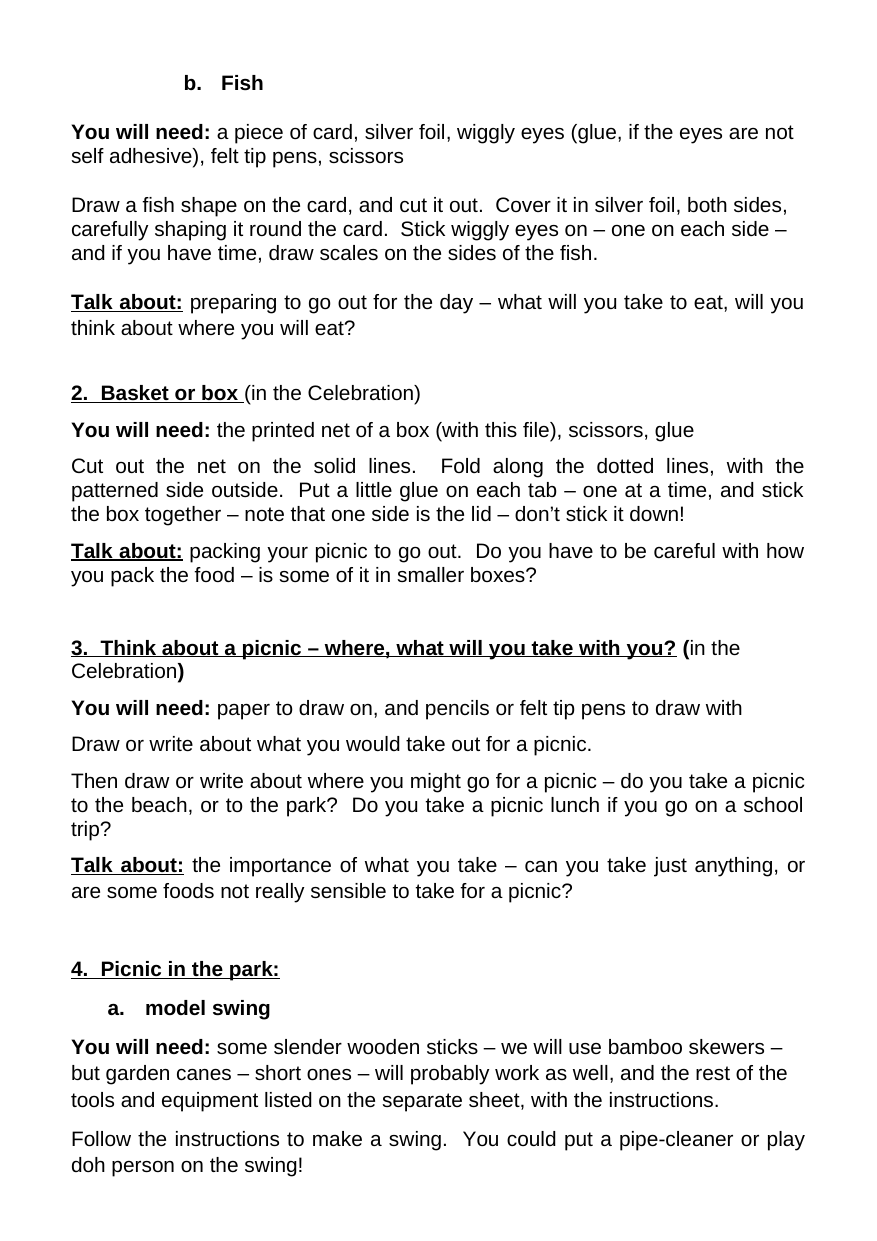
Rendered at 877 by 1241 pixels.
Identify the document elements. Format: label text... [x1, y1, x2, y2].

text Follow the instructions to make a swing. You could put a pipe-cleaner or play doh person on the swing! [71, 1126, 806, 1177]
text You will need: the printed net of a box (with this file), scissors, glue [71, 418, 806, 442]
text You will need: paper to draw on, and pencils or felt tip pens to draw with [71, 696, 806, 720]
text You will need: a piece of card, silver foil, wiggly eyes (glue, if the eyes are not self adhesive), felt tip pens, scissors [71, 120, 806, 168]
text Draw a fish shape on the card, and cut it out. Cover it in silver foil, both sides, carefully shaping it round the card. Stick wiggly eyes on – one on each side – and if you have time, draw scales on the sides of the fish. [71, 193, 806, 264]
text Cut out the net on the solid lines. Fold along the dotted lines, with the patterned side outside. Put a little glue on each tab – one at a time, and stick the box together – note that one side is the lid – don’t stick it down! [71, 454, 806, 526]
text You will need: some slender wooden sticks – we will use bamboo skewers – but garden canes – short ones – will probably work as well, and the rest of the tools and equipment listed on the separate sheet, with the instructions. [71, 1035, 806, 1111]
text 4. Picnic in the park: [71, 957, 806, 981]
text Talk about: the importance of what you take – can you take just anything, or are some foods not really sensible to take for a picnic? [71, 853, 806, 903]
list Fish [183, 71, 806, 95]
text Draw or write about what you would take out for a picnic. [71, 732, 806, 756]
text 2. Basket or box (in the Celebration) [71, 381, 806, 405]
list model swing [107, 996, 806, 1020]
text Talk about: preparing to go out for the day – what will you take to eat, will you think about where you will eat? [71, 289, 806, 340]
text 3. Think about a picnic – where, what will you take with you? (in the Celebration) [71, 635, 806, 683]
text Talk about: packing your picnic to go out. Do you have to be careful with how you pack the food – is some of it in smaller boxes? [71, 538, 806, 586]
text Then draw or write about where you might go for a picnic – do you take a picnic to the beach, or to the park? Do you take a picnic lunch if you go on a school trip? [71, 769, 806, 841]
